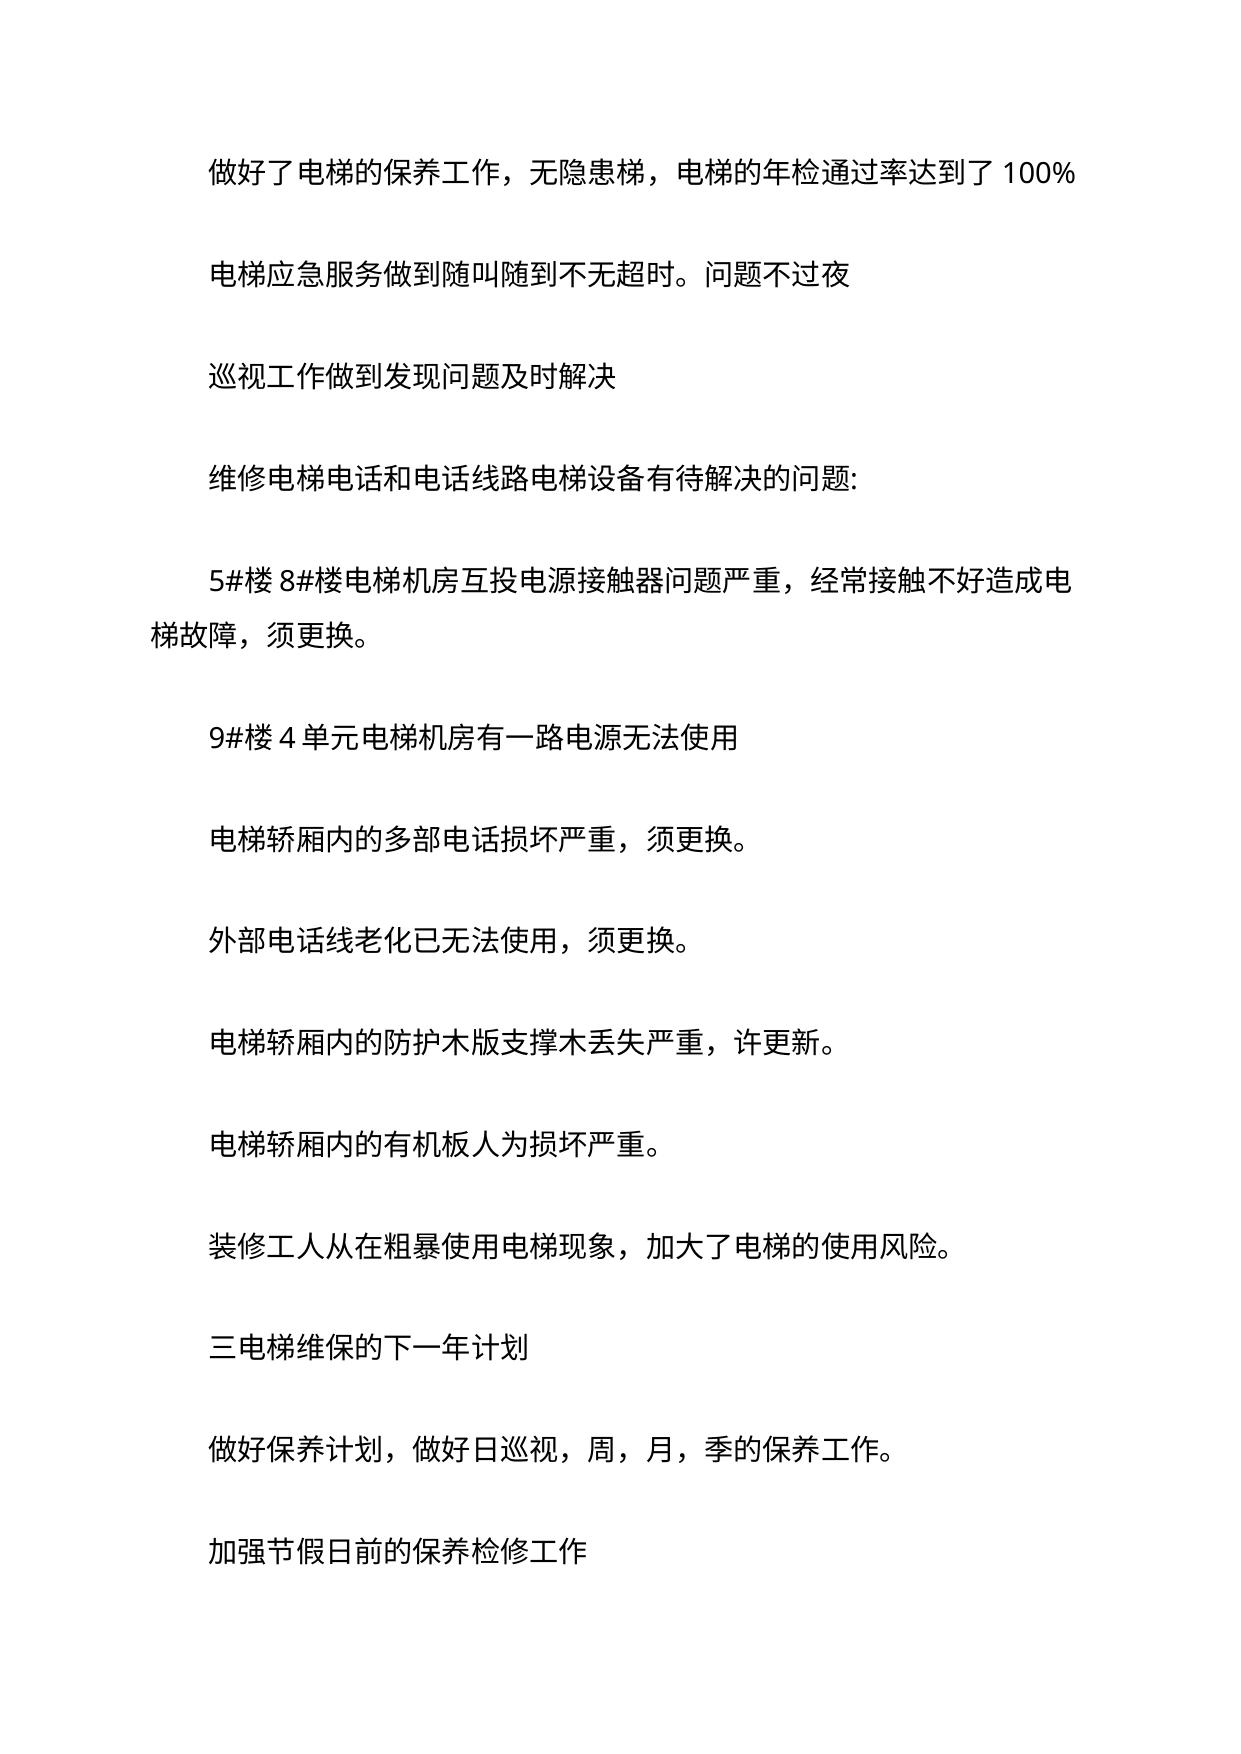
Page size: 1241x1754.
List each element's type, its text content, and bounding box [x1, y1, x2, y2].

text 电梯轿厢内的多部电话损坏严重，须更换。 [150, 816, 1090, 858]
text 加强节假日前的保养检修工作 [150, 1529, 1090, 1571]
text 维修电梯电话和电话线路电梯设备有待解决的问题: [150, 456, 1090, 498]
text 三电梯维保的下一年计划 [150, 1325, 1090, 1367]
text 电梯应急服务做到随叫随到不无超时。问题不过夜 [150, 252, 1090, 294]
text 做好保养计划，做好日巡视，周，月，季的保养工作。 [150, 1427, 1090, 1469]
text 外部电话线老化已无法使用，须更换。 [150, 918, 1090, 960]
text 电梯轿厢内的有机板人为损坏严重。 [150, 1122, 1090, 1164]
text 做好了电梯的保养工作，无隐患梯，电梯的年检通过率达到了100% [150, 150, 1090, 192]
text 9#楼4单元电梯机房有一路电源无法使用 [150, 714, 1090, 757]
text 装修工人从在粗暴使用电梯现象，加大了电梯的使用风险。 [150, 1223, 1090, 1266]
text 巡视工作做到发现问题及时解决 [150, 354, 1090, 396]
text 5#楼8#楼电梯机房互投电源接触器问题严重，经常接触不好造成电梯故障，须更换。 [150, 557, 1090, 655]
text 电梯轿厢内的防护木版支撑木丢失严重，许更新。 [150, 1020, 1090, 1062]
